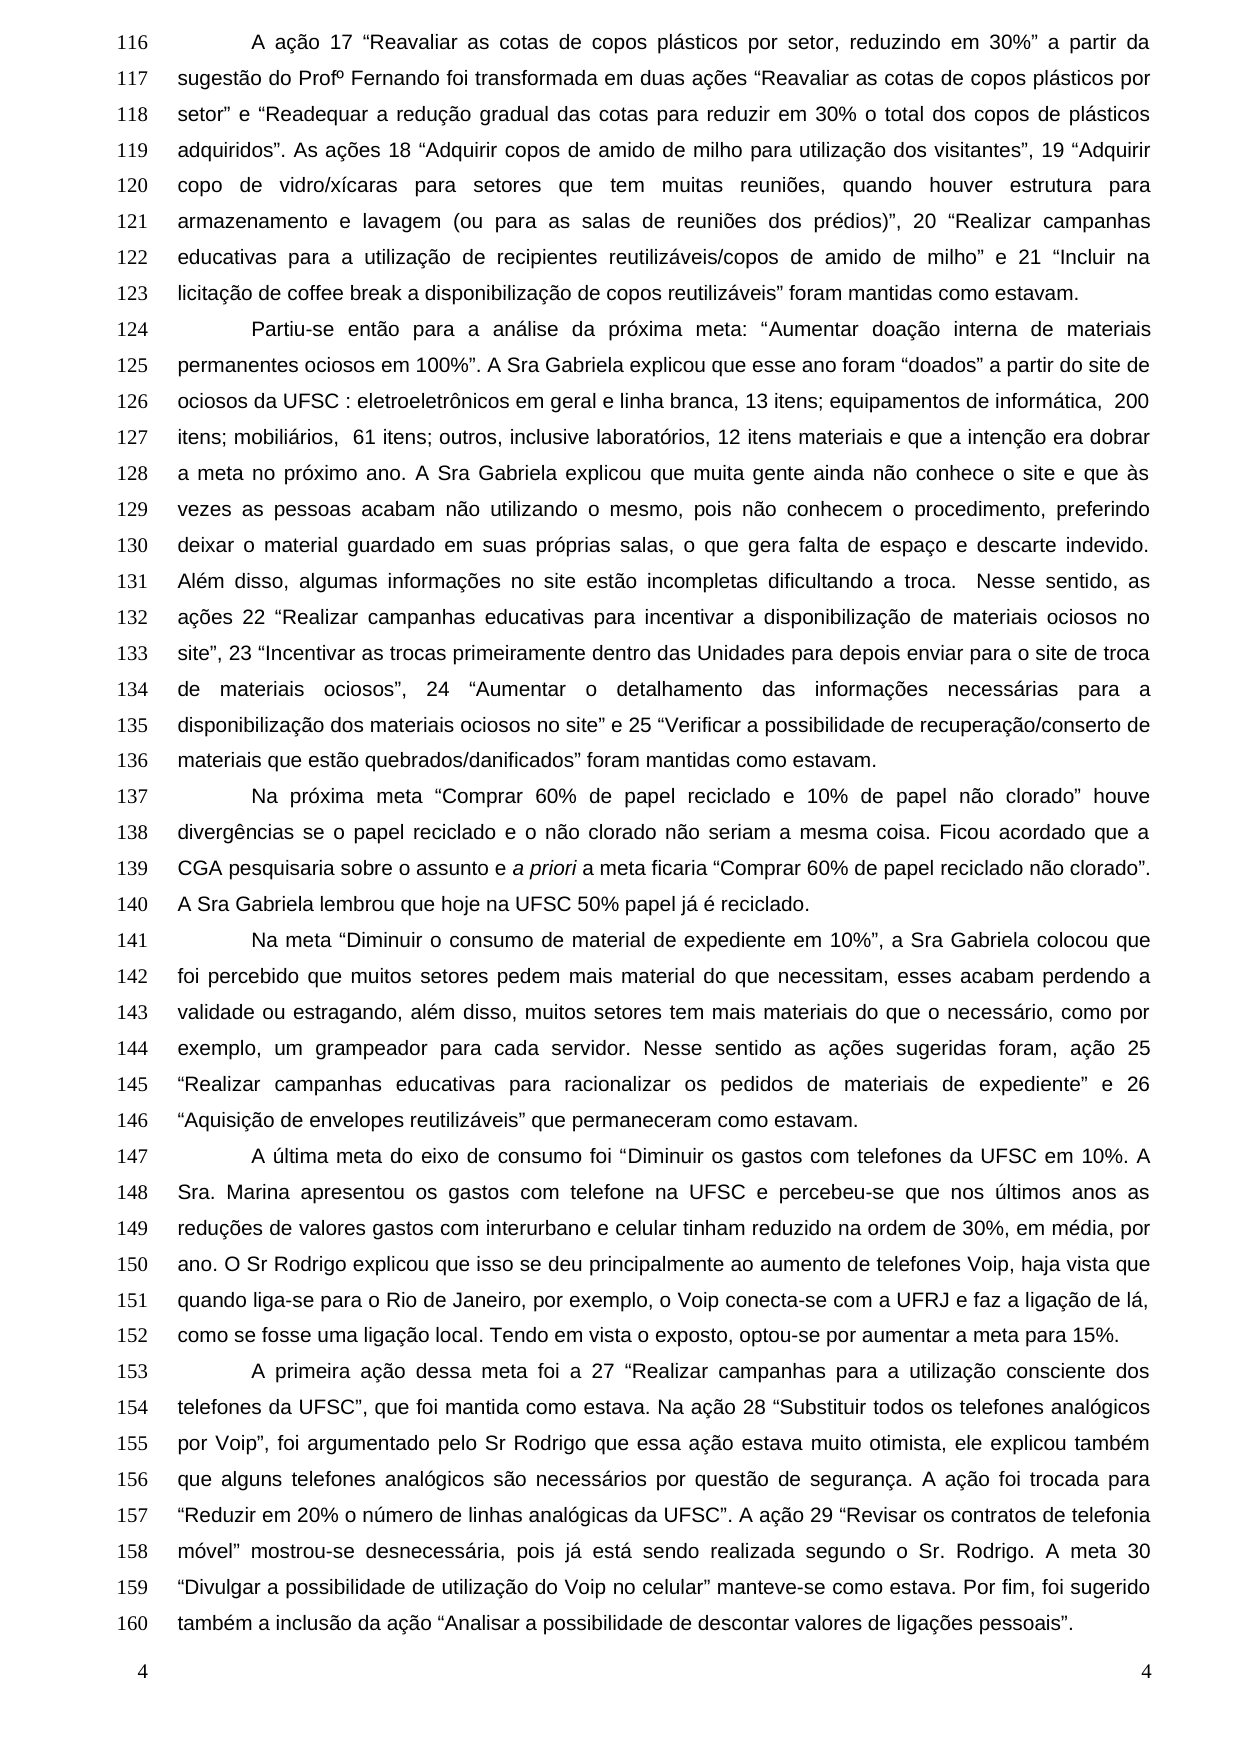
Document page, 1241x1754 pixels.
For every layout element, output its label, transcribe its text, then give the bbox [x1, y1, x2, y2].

text A última meta do eixo de consumo foi “Diminuir os gastos com telefones da UFSC em 10%. A Sra. Marina apresentou os gastos com telefone na UFSC e percebeu-se que nos últimos anos as reduções de valores gastos com interurbano e celular tinham reduzido na ordem de 30%, em média, por ano. O Sr Rodrigo explicou que isso se deu principalmente ao aumento de telefones Voip, haja vista que quando liga-se para o Rio de Janeiro, por exemplo, o Voip conecta-se com a UFRJ e faz a ligação de lá, como se fosse uma ligação local. Tendo em vista o exposto, optou-se por aumentar a meta para 15%. [177, 1144, 1152, 1347]
text A primeira ação dessa meta foi a 27 “Realizar campanhas para a utilização consciente dos telefones da UFSC”, que foi mantida como estava. Na ação 28 “Substituir todos os telefones analógicos por Voip”, foi argumentado pelo Sr Rodrigo que essa ação estava muito otimista, ele explicou também que alguns telefones analógicos são necessários por questão de segurança. A ação foi trocada para “Reduzir em 20% o número de linhas analógicas da UFSC”. A ação 29 “Revisar os contratos de telefonia móvel” mostrou-se desnecessária, pois já está sendo realizada segundo o Sr. Rodrigo. A meta 30 “Divulgar a possibilidade de utilização do Voip no celular” manteve-se como estava. Por fim, foi sugerido também a inclusão da ação “Analisar a possibilidade de descontar valores de ligações pessoais”. [177, 1359, 1152, 1635]
text Na próxima meta “Comprar 60% de papel reciclado e 10% de papel não clorado” houve divergências se o papel reciclado e o não clorado não seriam a mesma coisa. Ficou acordado que a CGA pesquisaria sobre o assunto e a priori a meta ficaria “Comprar 60% de papel reciclado não clorado”. A Sra Gabriela lembrou que hoje na UFSC 50% papel já é reciclado. [177, 784, 1152, 916]
text Na meta “Diminuir o consumo de material de expediente em 10%”, a Sra Gabriela colocou que foi percebido que muitos setores pedem mais material do que necessitam, esses acabam perdendo a validade ou estragando, além disso, muitos setores tem mais materiais do que o necessário, como por exemplo, um grampeador para cada servidor. Nesse sentido as ações sugeridas foram, ação 25 “Realizar campanhas educativas para racionalizar os pedidos de materiais de expediente” e 26 “Aquisição de envelopes reutilizáveis” que permaneceram como estavam. [177, 928, 1152, 1132]
text Partiu-se então para a análise da próxima meta: “Aumentar doação interna de materiais permanentes ociosos em 100%”. A Sra Gabriela explicou que esse ano foram “doados” a partir do site de ociosos da UFSC : eletroeletrônicos em geral e linha branca, 13 itens; equipamentos de informática, 200 itens; mobiliários, 61 itens; outros, inclusive laboratórios, 12 itens materiais e que a intenção era dobrar a meta no próximo ano. A Sra Gabriela explicou que muita gente ainda não conhece o site e que às vezes as pessoas acabam não utilizando o mesmo, pois não conhecem o procedimento, preferindo deixar o material guardado em suas próprias salas, o que gera falta de espaço e descarte indevido. Além disso, algumas informações no site estão incompletas dificultando a troca. Nesse sentido, as ações 22 “Realizar campanhas educativas para incentivar a disponibilização de materiais ociosos no site”, 23 “Incentivar as trocas primeiramente dentro das Unidades para depois enviar para o site de troca de materiais ociosos”, 24 “Aumentar o detalhamento das informações necessárias para a disponibilização dos materiais ociosos no site” e 25 “Verificar a possibilidade de recuperação/conserto de materiais que estão quebrados/danificados” foram mantidas como estavam. [177, 317, 1152, 772]
text A ação 17 “Reavaliar as cotas de copos plásticos por setor, reduzindo em 30%” a partir da sugestão do Profº Fernando foi transformada em duas ações “Reavaliar as cotas de copos plásticos por setor” e “Readequar a redução gradual das cotas para reduzir em 30% o total dos copos de plásticos adquiridos”. As ações 18 “Adquirir copos de amido de milho para utilização dos visitantes”, 19 “Adquirir copo de vidro/xícaras para setores que tem muitas reuniões, quando houver estrutura para armazenamento e lavagem (ou para as salas de reuniões dos prédios)”, 20 “Realizar campanhas educativas para a utilização de recipientes reutilizáveis/copos de amido de milho” e 21 “Incluir na licitação de coffee break a disponibilização de copos reutilizáveis” foram mantidas como estavam. [177, 29, 1152, 305]
